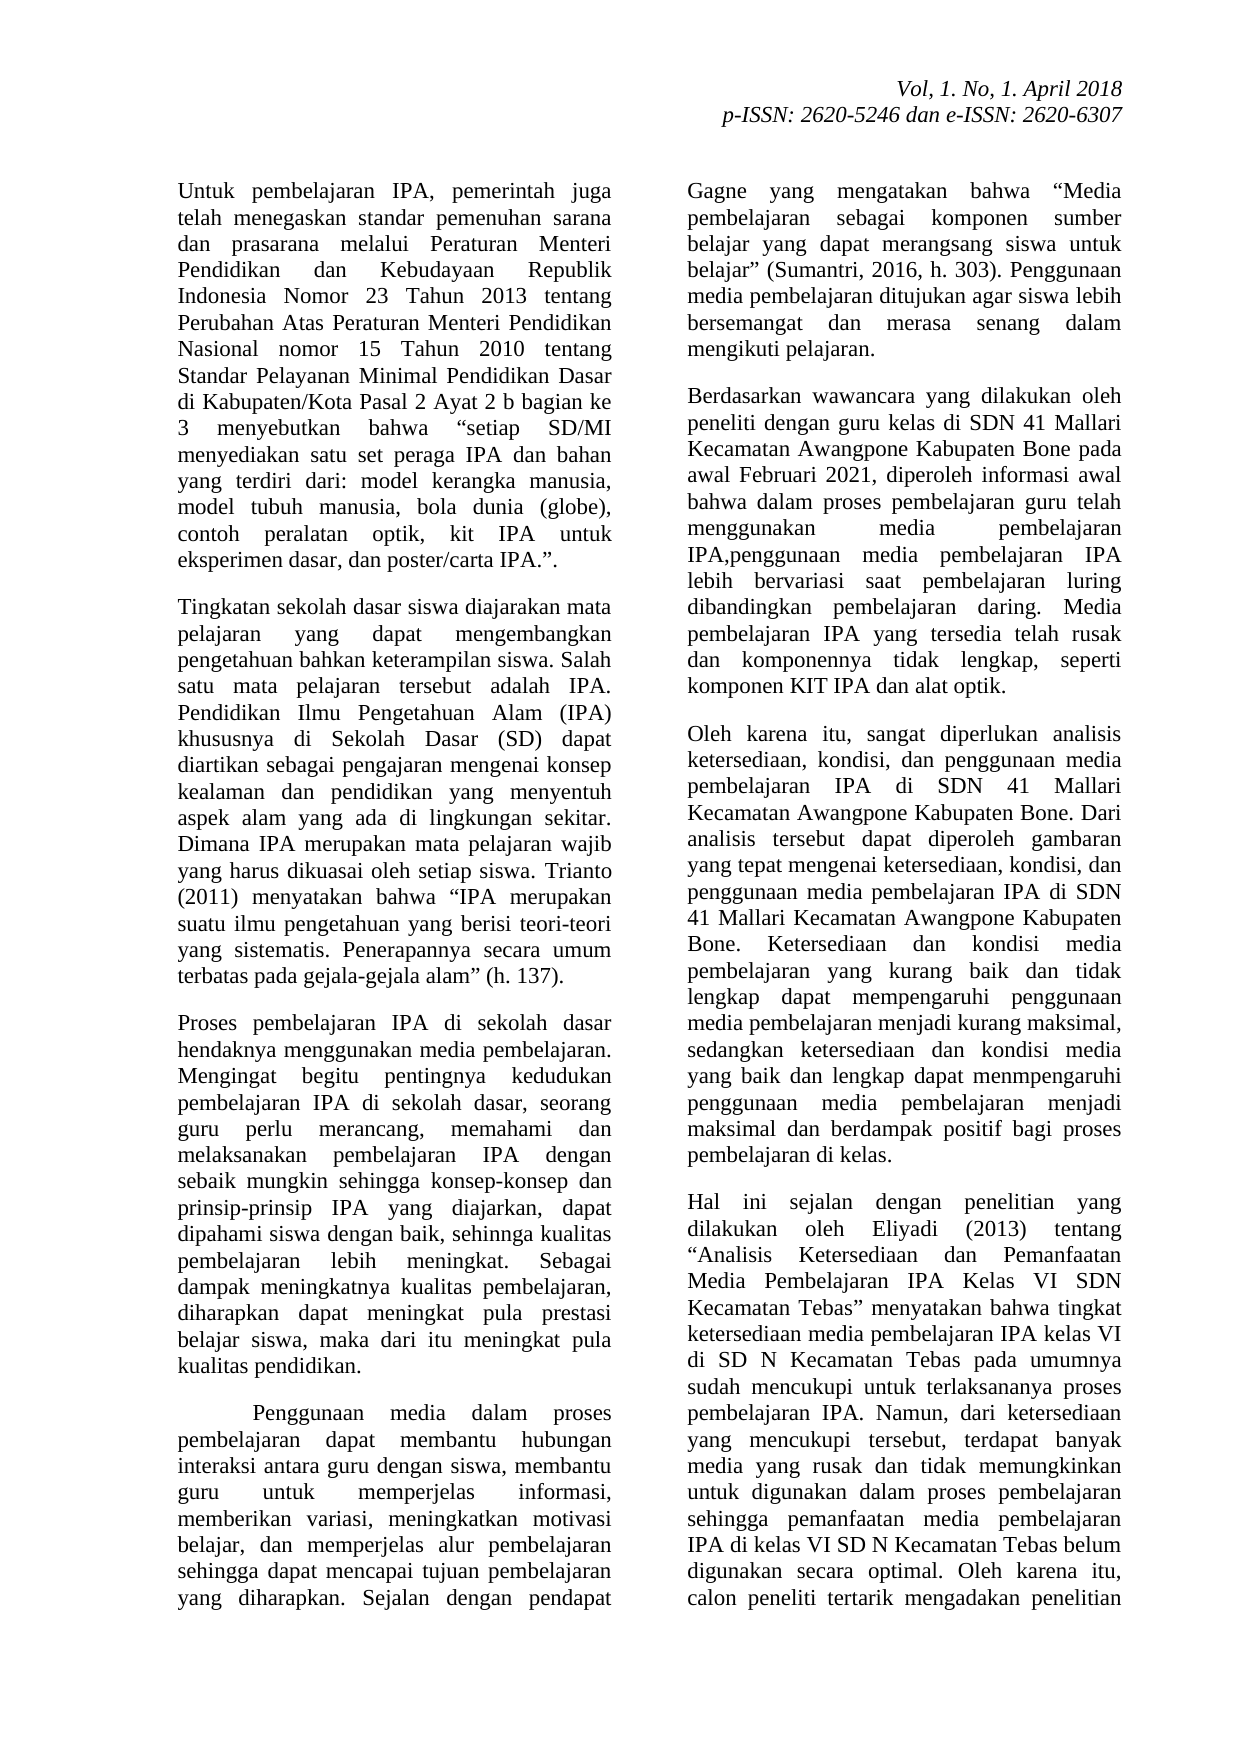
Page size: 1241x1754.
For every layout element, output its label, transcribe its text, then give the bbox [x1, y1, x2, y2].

text Penggunaan media dalam proses pembelajaran dapat membantu hubungan interaksi antara guru dengan siswa, membantu guru untuk memperjelas informasi, memberikan variasi, meningkatkan motivasi belajar, dan memperjelas alur pembelajaran sehingga dapat mencapai tujuan pembelajaran yang diharapkan. Sejalan dengan pendapat Gagne yang mengatakan bahwa “Media pembelajaran sebagai komponen sumber belajar yang dapat merangsang siswa untuk belajar” (Sumantri, 2016, h. 303). Penggunaan media pembelajaran ditujukan agar siswa lebih bersemangat dan merasa senang dalam mengikuti pelajaran. [177, 1399, 612, 1610]
text Proses pembelajaran IPA di sekolah dasar hendaknya menggunakan media pembelajaran. Mengingat begitu pentingnya kedudukan pembelajaran IPA di sekolah dasar, seorang guru perlu merancang, memahami dan melaksanakan pembelajaran IPA dengan sebaik mungkin sehingga konsep-konsep dan prinsip-prinsip IPA yang diajarkan, dapat dipahami siswa dengan baik, sehinnga kualitas pembelajaran lebih meningkat. Sebagai dampak meningkatnya kualitas pembelajaran, diharapkan dapat meningkat pula prestasi belajar siswa, maka dari itu meningkat pula kualitas pendidikan. [177, 1009, 612, 1378]
text Oleh karena itu, sangat diperlukan analisis ketersediaan, kondisi, dan penggunaan media pembelajaran IPA di SDN 41 Mallari Kecamatan Awangpone Kabupaten Bone. Dari analisis tersebut dapat diperoleh gambaran yang tepat mengenai ketersediaan, kondisi, dan penggunaan media pembelajaran IPA di SDN 41 Mallari Kecamatan Awangpone Kabupaten Bone. Ketersediaan dan kondisi media pembelajaran yang kurang baik dan tidak lengkap dapat mempengaruhi penggunaan media pembelajaran menjadi kurang maksimal, sedangkan ketersediaan dan kondisi media yang baik dan lengkap dapat menmpengaruhi penggunaan media pembelajaran menjadi maksimal dan berdampak positif bagi proses pembelajaran di kelas. [687, 719, 1122, 1168]
text Berdasarkan wawancara yang dilakukan oleh peneliti dengan guru kelas di SDN 41 Mallari Kecamatan Awangpone Kabupaten Bone pada awal Februari 2021, diperoleh informasi awal bahwa dalam proses pembelajaran guru telah menggunakan media pembelajaran IPA,penggunaan media pembelajaran IPA lebih bervariasi saat pembelajaran luring dibandingkan pembelajaran daring. Media pembelajaran IPA yang tersedia telah rusak dan komponennya tidak lengkap, seperti komponen KIT IPA dan alat optik. [687, 382, 1122, 699]
text Penggunaan media dalam proses pembelajaran dapat membantu hubungan interaksi antara guru dengan siswa, membantu guru untuk memperjelas informasi, memberikan variasi, meningkatkan motivasi belajar, dan memperjelas alur pembelajaran sehingga dapat mencapai tujuan pembelajaran yang diharapkan. Sejalan dengan pendapat Gagne yang mengatakan bahwa “Media pembelajaran sebagai komponen sumber belajar yang dapat merangsang siswa untuk belajar” (Sumantri, 2016, h. 303). Penggunaan media pembelajaran ditujukan agar siswa lebih bersemangat dan merasa senang dalam mengikuti pelajaran. [687, 177, 1122, 362]
text Tingkatan sekolah dasar siswa diajarakan mata pelajaran yang dapat mengembangkan pengetahuan bahkan keterampilan siswa. Salah satu mata pelajaran tersebut adalah IPA. Pendidikan Ilmu Pengetahuan Alam (IPA) khususnya di Sekolah Dasar (SD) dapat diartikan sebagai pengajaran mengenai konsep kealaman dan pendidikan yang menyentuh aspek alam yang ada di lingkungan sekitar. Dimana IPA merupakan mata pelajaran wajib yang harus dikuasai oleh setiap siswa. Trianto (2011) menyatakan bahwa “IPA merupakan suatu ilmu pengetahuan yang berisi teori-teori yang sistematis. Penerapannya secara umum terbatas pada gejala-gejala alam” (h. 137). [177, 593, 612, 989]
